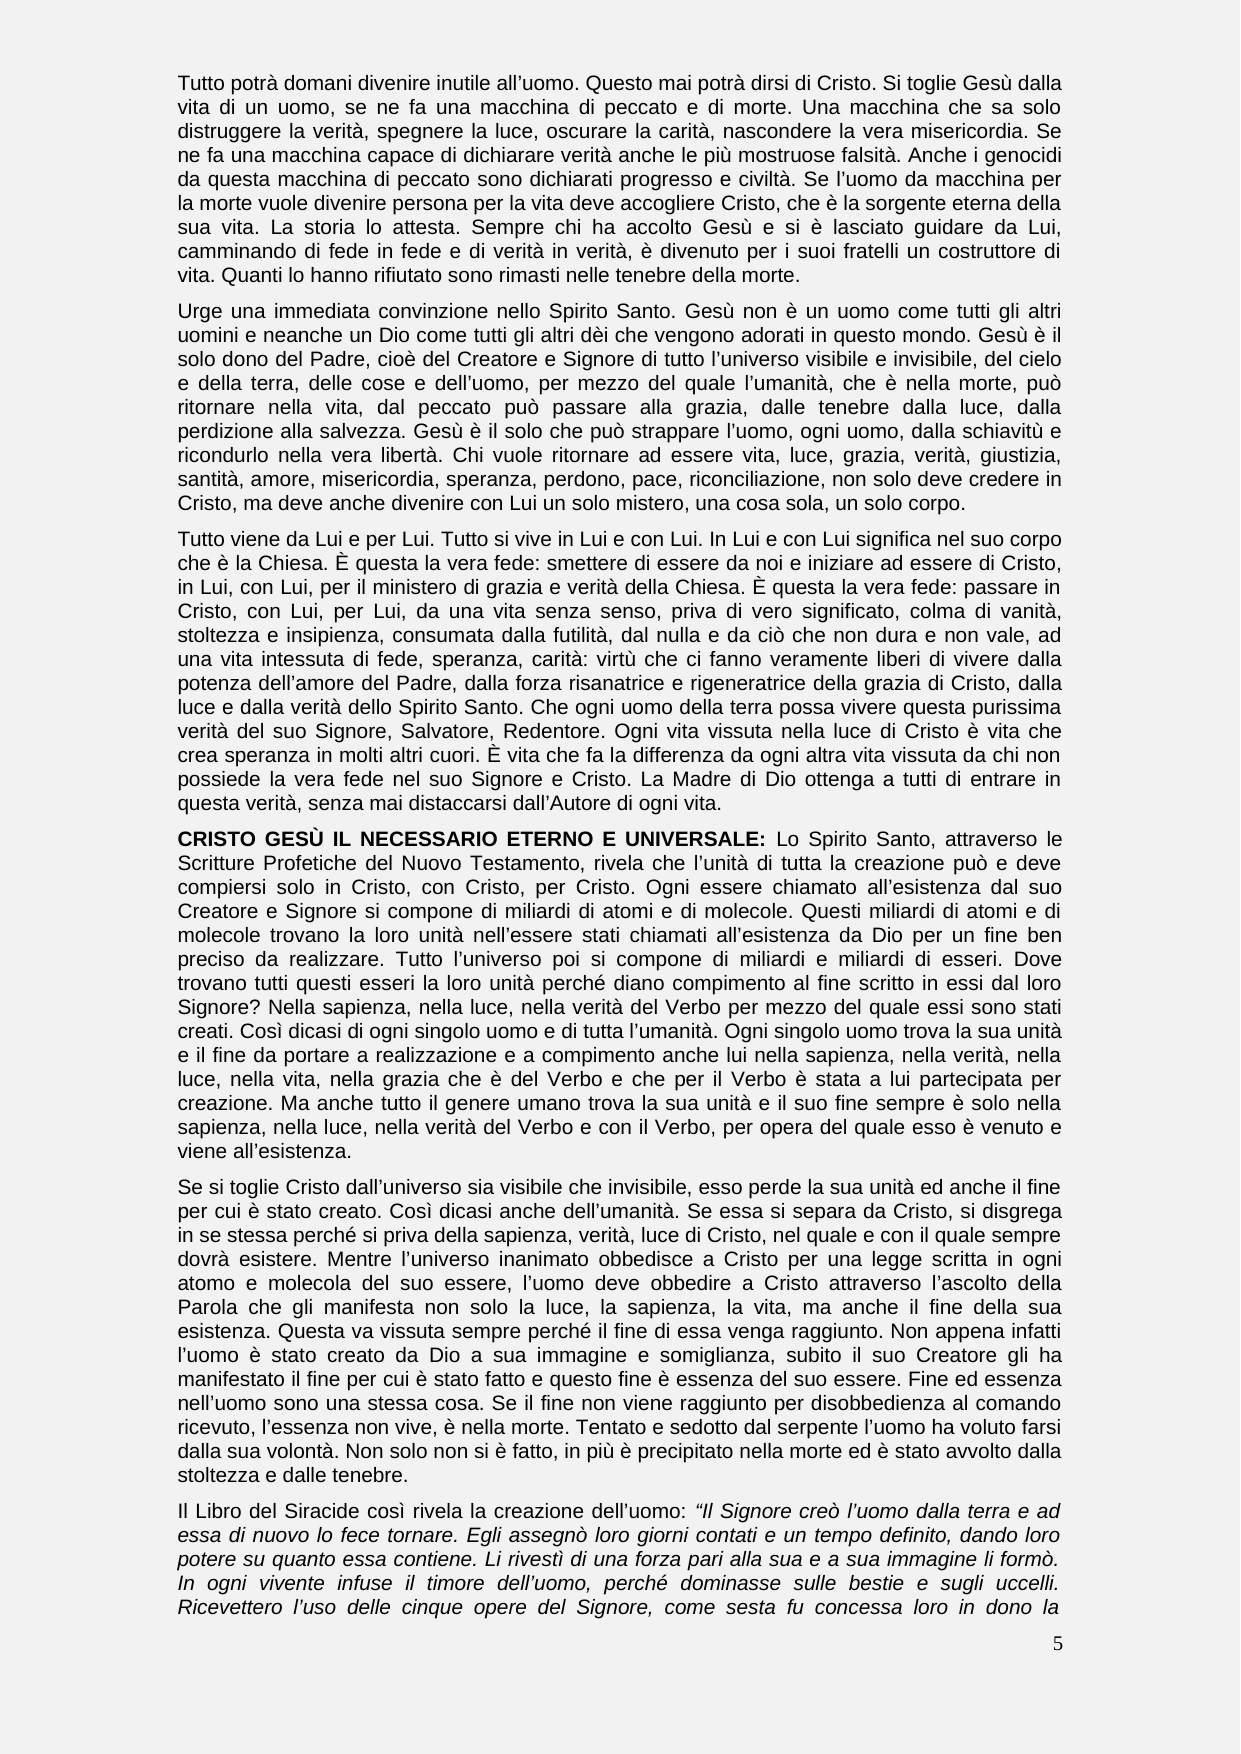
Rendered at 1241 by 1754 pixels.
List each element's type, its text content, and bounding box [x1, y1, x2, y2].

text Tutto potrà domani divenire inutile all’uomo. Questo mai potrà dirsi di Cristo. Si toglie Gesù dalla vita di un uomo, se ne fa una macchina di peccato e di morte. Una macchina che sa solo distruggere la verità, spegnere la luce, oscurare la carità, nascondere la vera misericordia. Se ne fa una macchina capace di dichiarare verità anche le più mostruose falsità. Anche i genocidi da questa macchina di peccato sono dichiarati progresso e civiltà. Se l’uomo da macchina per la morte vuole divenire persona per la vita deve accogliere Cristo, che è la sorgente eterna della sua vita. La storia lo attesta. Sempre chi ha accolto Gesù e si è lasciato guidare da Lui, camminando di fede in fede e di verità in verità, è divenuto per i suoi fratelli un costruttore di vita. Quanti lo hanno rifiutato sono rimasti nelle tenebre della morte. [177, 71, 1063, 286]
text CRISTO GESÙ IL NECESSARIO ETERNO E UNIVERSALE: Lo Spirito Santo, attraverso le Scritture Profetiche del Nuovo Testamento, rivela che l’unità di tutta la creazione può e deve compiersi solo in Cristo, con Cristo, per Cristo. Ogni essere chiamato all’esistenza dal suo Creatore e Signore si compone di miliardi di atomi e di molecole. Questi miliardi di atomi e di molecole trovano la loro unità nell’essere stati chiamati all’esistenza da Dio per un fine ben preciso da realizzare. Tutto l’universo poi si compone di miliardi e miliardi di esseri. Dove trovano tutti questi esseri la loro unità perché diano compimento al fine scritto in essi dal loro Signore? Nella sapienza, nella luce, nella verità del Verbo per mezzo del quale essi sono stati creati. Così dicasi di ogni singolo uomo e di tutta l’umanità. Ogni singolo uomo trova la sua unità e il fine da portare a realizzazione e a compimento anche lui nella sapienza, nella verità, nella luce, nella vita, nella grazia che è del Verbo e che per il Verbo è stata a lui partecipata per creazione. Ma anche tutto il genere umano trova la sua unità e il suo fine sempre è solo nella sapienza, nella luce, nella verità del Verbo e con il Verbo, per opera del quale esso è venuto e viene all’esistenza. [177, 827, 1063, 1162]
text Tutto viene da Lui e per Lui. Tutto si vive in Lui e con Lui. In Lui e con Lui significa nel suo corpo che è la Chiesa. È questa la vera fede: smettere di essere da noi e iniziare ad essere di Cristo, in Lui, con Lui, per il ministero di grazia e verità della Chiesa. È questa la vera fede: passare in Cristo, con Lui, per Lui, da una vita senza senso, priva di vero significato, colma di vanità, stoltezza e insipienza, consumata dalla futilità, dal nulla e da ciò che non dura e non vale, ad una vita intessuta di fede, speranza, carità: virtù che ci fanno veramente liberi di vivere dalla potenza dell’amore del Padre, dalla forza risanatrice e rigeneratrice della grazia di Cristo, dalla luce e dalla verità dello Spirito Santo. Che ogni uomo della terra possa vivere questa purissima verità del suo Signore, Salvatore, Redentore. Ogni vita vissuta nella luce di Cristo è vita che crea speranza in molti altri cuori. È vita che fa la differenza da ogni altra vita vissuta da chi non possiede la vera fede nel suo Signore e Cristo. La Madre di Dio ottenga a tutti di entrare in questa verità, senza mai distaccarsi dall’Autore di ogni vita. [177, 527, 1063, 814]
text Urge una immediata convinzione nello Spirito Santo. Gesù non è un uomo come tutti gli altri uomini e neanche un Dio come tutti gli altri dèi che vengono adorati in questo mondo. Gesù è il solo dono del Padre, cioè del Creatore e Signore di tutto l’universo visibile e invisibile, del cielo e della terra, delle cose e dell’uomo, per mezzo del quale l’umanità, che è nella morte, può ritornare nella vita, dal peccato può passare alla grazia, dalle tenebre dalla luce, dalla perdizione alla salvezza. Gesù è il solo che può strappare l’uomo, ogni uomo, dalla schiavitù e ricondurlo nella vera libertà. Chi vuole ritornare ad essere vita, luce, grazia, verità, giustizia, santità, amore, misericordia, speranza, perdono, pace, riconciliazione, non solo deve credere in Cristo, ma deve anche divenire con Lui un solo mistero, una cosa sola, un solo corpo. [177, 299, 1063, 514]
text Se si toglie Cristo dall’universo sia visibile che invisibile, esso perde la sua unità ed anche il fine per cui è stato creato. Così dicasi anche dell’umanità. Se essa si separa da Cristo, si disgrega in se stessa perché si priva della sapienza, verità, luce di Cristo, nel quale e con il quale sempre dovrà esistere. Mentre l’universo inanimato obbedisce a Cristo per una legge scritta in ogni atomo e molecola del suo essere, l’uomo deve obbedire a Cristo attraverso l’ascolto della Parola che gli manifesta non solo la luce, la sapienza, la vita, ma anche il fine della sua esistenza. Questa va vissuta sempre perché il fine di essa venga raggiunto. Non appena infatti l’uomo è stato creato da Dio a sua immagine e somiglianza, subito il suo Creatore gli ha manifestato il fine per cui è stato fatto e questo fine è essenza del suo essere. Fine ed essenza nell’uomo sono una stessa cosa. Se il fine non viene raggiunto per disobbedienza al comando ricevuto, l’essenza non vive, è nella morte. Tentato e sedotto dal serpente l’uomo ha voluto farsi dalla sua volontà. Non solo non si è fatto, in più è precipitato nella morte ed è stato avvolto dalla stoltezza e dalle tenebre. [177, 1175, 1063, 1486]
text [177, 1499, 1063, 1619]
